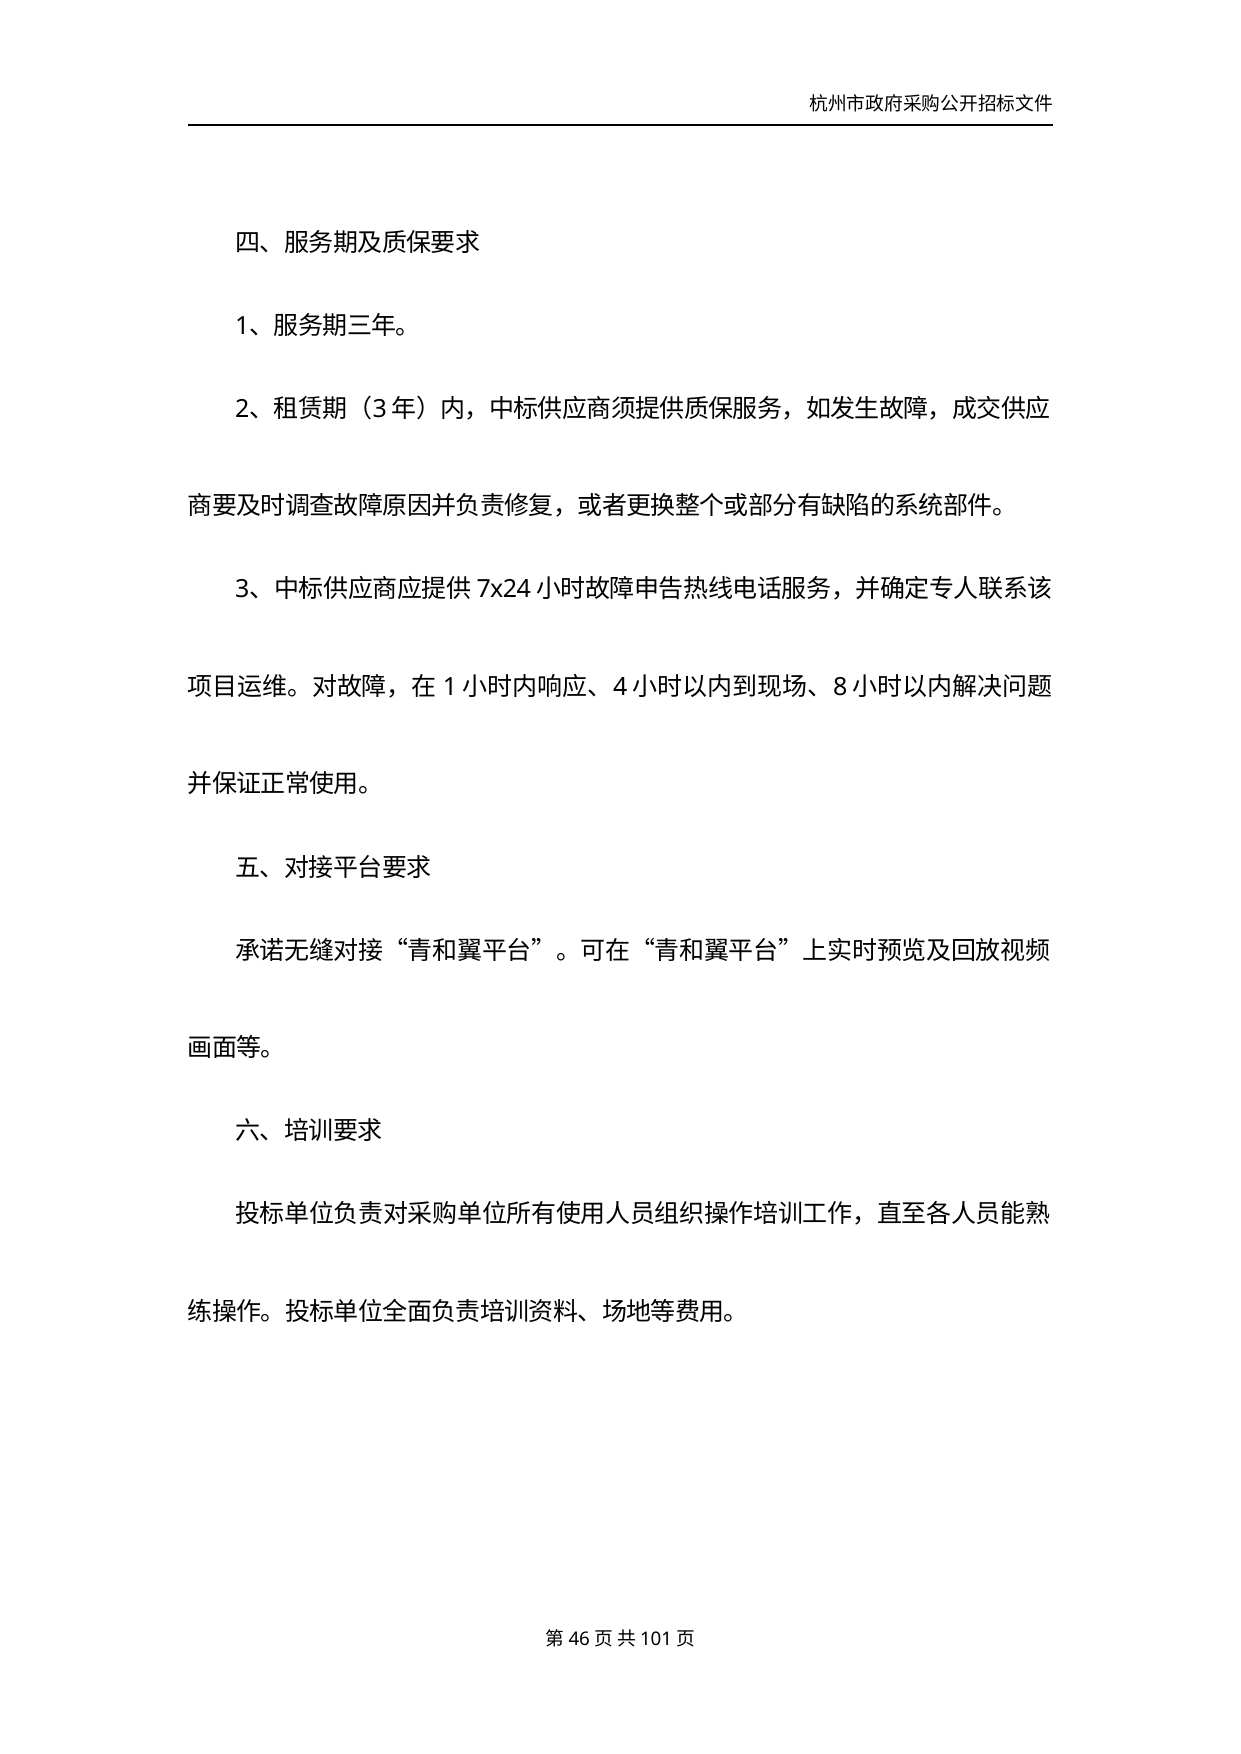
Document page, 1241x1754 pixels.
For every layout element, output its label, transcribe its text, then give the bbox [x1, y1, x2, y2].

text 3、中标供应商应提供7x24小时故障申告热线电话服务，并确定专人联系该项目运维。对故障，在1小时内响应、4小时以内到现场、8小时以内解决问题并保证正常使用。 [187, 554, 1053, 814]
text 投标单位负责对采购单位所有使用人员组织操作培训工作，直至各人员能熟练操作。投标单位全面负责培训资料、场地等费用。 [187, 1179, 1053, 1342]
list 对接平台要求 [187, 833, 1053, 898]
text 2、租赁期（3年）内，中标供应商须提供质保服务，如发生故障，成交供应商要及时调查故障原因并负责修复，或者更换整个或部分有缺陷的系统部件。 [187, 374, 1053, 536]
text 1、服务期三年。 [187, 291, 1053, 356]
list 服务期及质保要求 [187, 208, 1053, 273]
text 承诺无缝对接“青和翼平台”。可在“青和翼平台”上实时预览及回放视频画面等。 [187, 916, 1053, 1078]
list 培训要求 [187, 1096, 1053, 1161]
